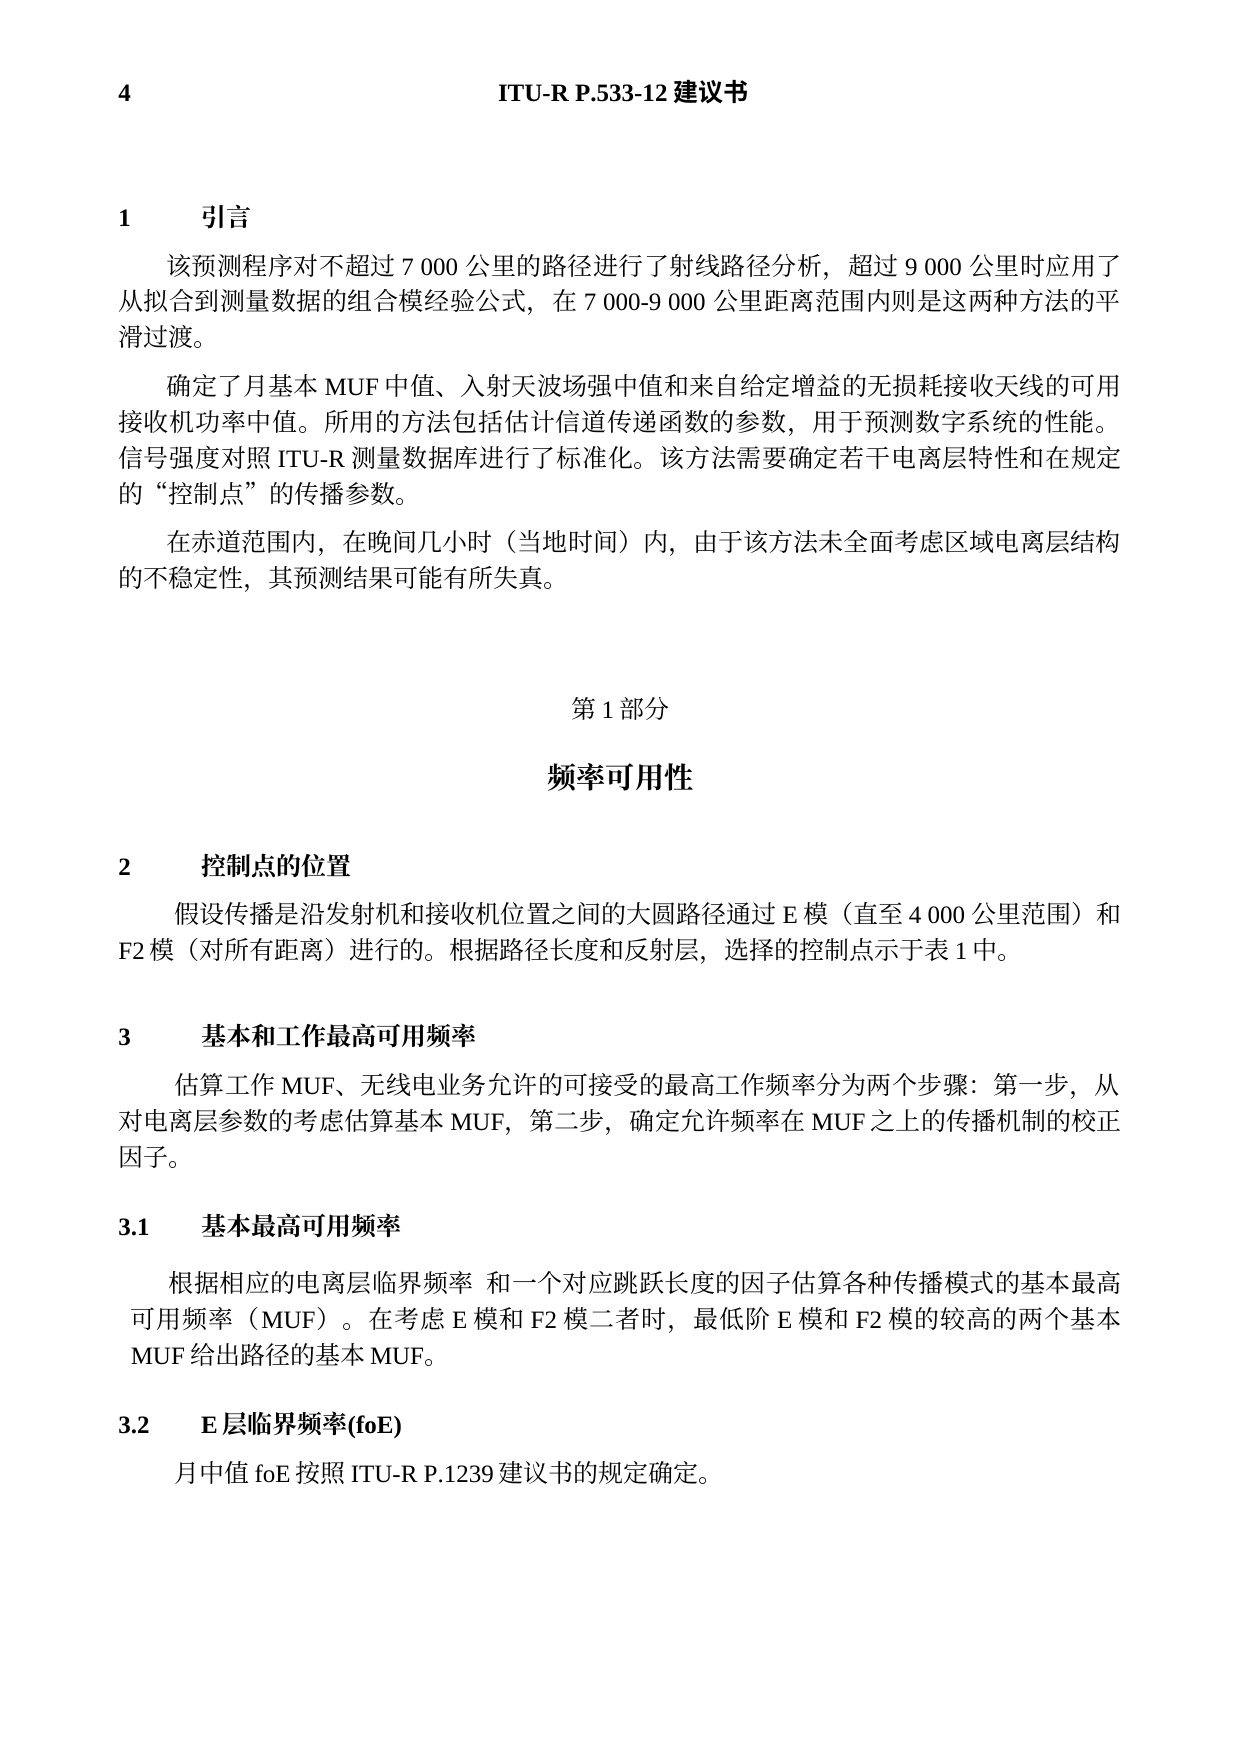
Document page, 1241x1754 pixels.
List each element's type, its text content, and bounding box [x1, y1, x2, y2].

text 月中值foE按照ITU-R P.1239建议书的规定确定。 [118, 1453, 1122, 1489]
subtitle 1 引言 [118, 198, 1122, 234]
title 频率可用性 [118, 755, 1122, 797]
text 在赤道范围内，在晚间几小时（当地时间）内，由于该方法未全面考虑区域电离层结构的不稳定性，其预测结果可能有所失真。 [118, 523, 1122, 594]
text 确定了月基本MUF中值、入射天波场强中值和来自给定增益的无损耗接收天线的可用接收机功率中值。所用的方法包括估计信道传递函数的参数，用于预测数字系统的性能。信号强度对照ITU-R测量数据库进行了标准化。该方法需要确定若干电离层特性和在规定的“控制点”的传播参数。 [118, 366, 1122, 510]
subtitle 3.2 E层临界频率(foE) [118, 1405, 1122, 1441]
text 估算工作MUF、无线电业务允许的可接受的最高工作频率分为两个步骤：第一步，从对电离层参数的考虑估算基本MUF，第二步，确定允许频率在MUF之上的传播机制的校正因子。 [118, 1065, 1122, 1173]
text 假设传播是沿发射机和接收机位置之间的大圆路径通过E模（直至4 000 公里范围）和F2模（对所有距离）进行的。根据路径长度和反射层，选择的控制点示于表1中。 [118, 895, 1122, 967]
subtitle 3 基本和工作最高可用频率 [118, 1017, 1122, 1053]
text 根据相应的电离层临界频率和一个对应跳跃长度的因子估算各种传播模式的基本最高可用频率（MUF）。在考虑E模和F2模二者时，最低阶E模和F2模的较高的两个基本MUF给出路径的基本MUF。 [131, 1255, 1122, 1371]
subtitle 3.1 基本最高可用频率 [118, 1206, 1122, 1242]
text 第1部分 [118, 689, 1122, 726]
text 该预测程序对不超过7 000 公里的路径进行了射线路径分析，超过9 000 公里时应用了从拟合到测量数据的组合模经验公式，在7 000-9 000 公里距离范围内则是这两种方法的平滑过渡。 [118, 246, 1122, 354]
subtitle 2 控制点的位置 [118, 847, 1122, 882]
